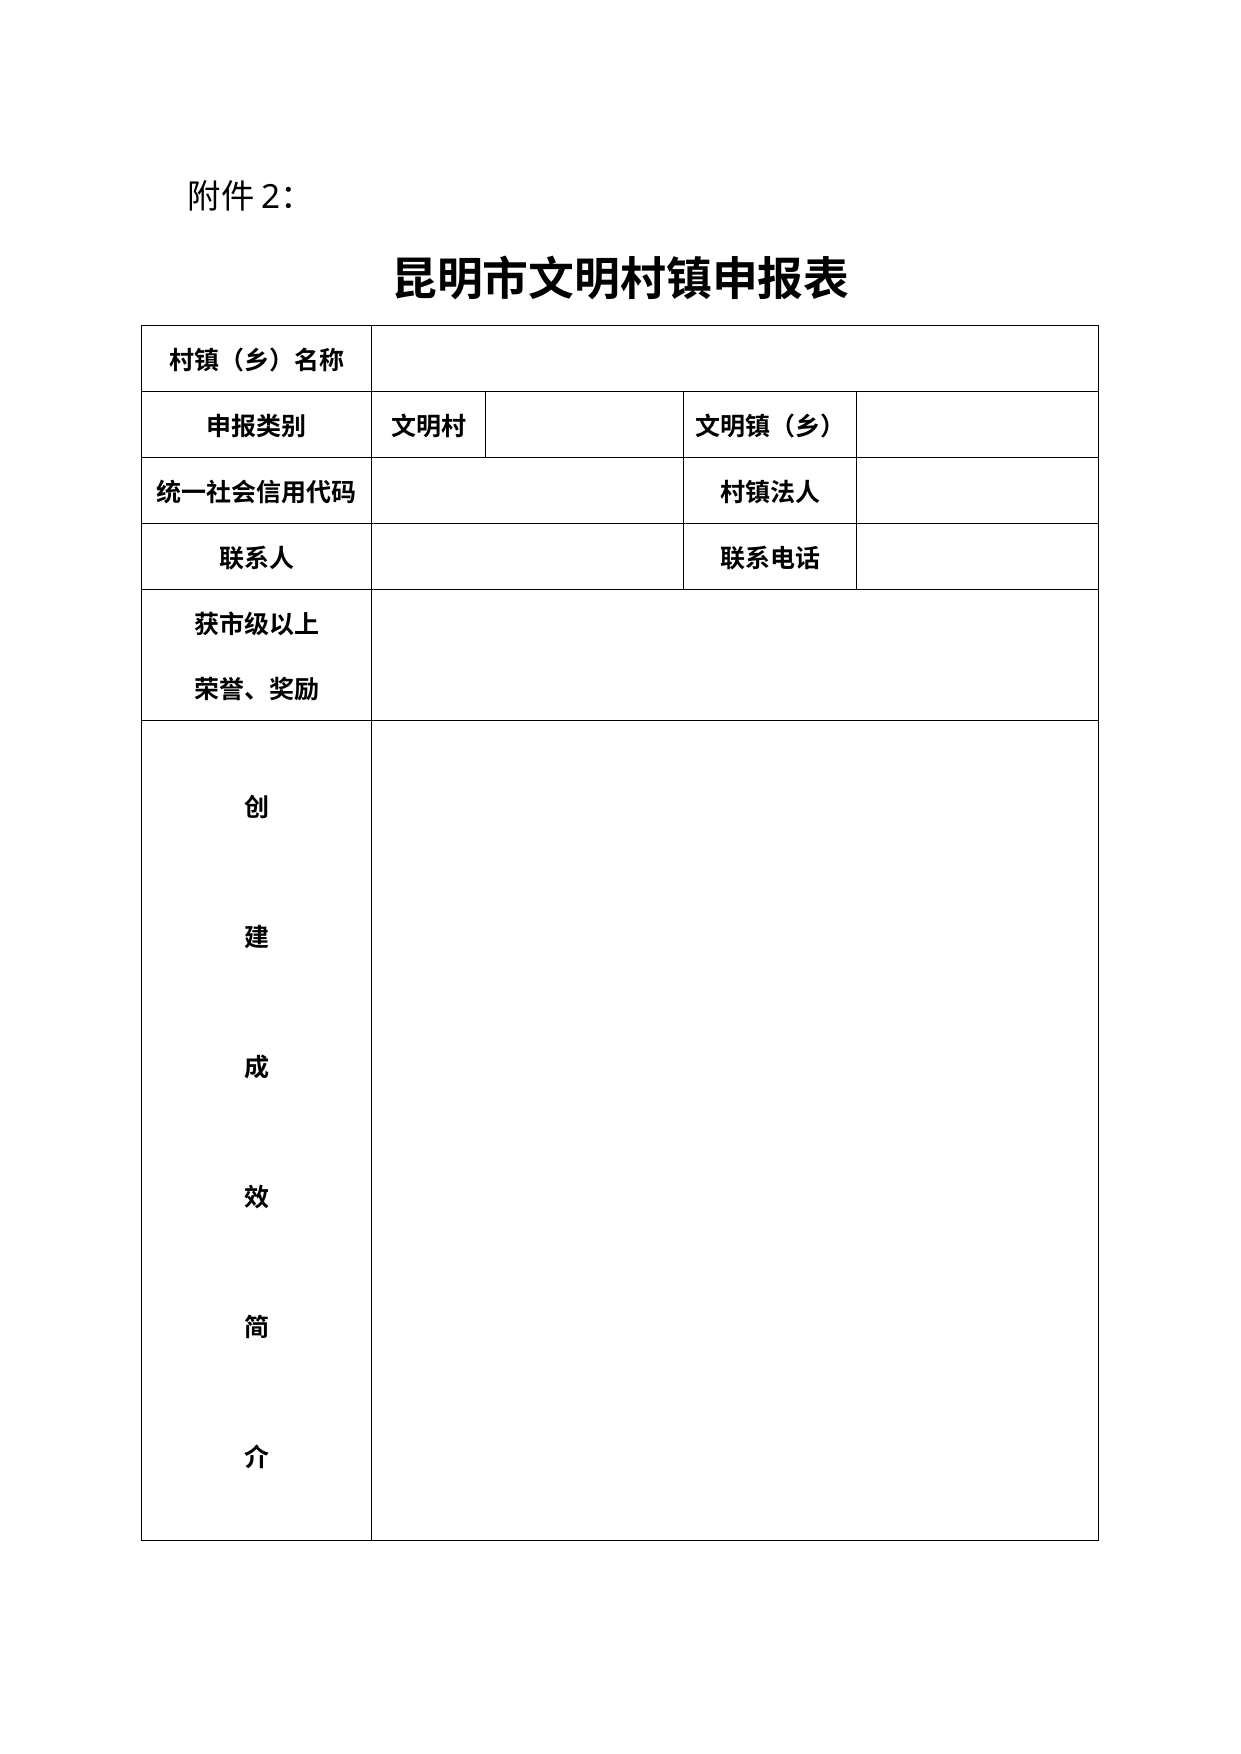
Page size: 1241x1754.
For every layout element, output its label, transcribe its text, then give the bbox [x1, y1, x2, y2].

table_cell [857, 524, 1098, 589]
text 附件2： [187, 162, 1019, 227]
table_cell 村镇法人 [684, 458, 856, 523]
table_cell [372, 326, 1098, 391]
table_cell [372, 590, 1098, 720]
table_header 昆明市文明村镇申报表 [141, 227, 1099, 325]
table_cell 文明镇（乡） [684, 392, 856, 457]
table_cell [372, 721, 1098, 1540]
table_cell [857, 392, 1098, 457]
table_cell 创 建 成 效 简 介 [142, 721, 371, 1540]
table_cell [372, 524, 683, 589]
table_cell 统一社会信用代码 [142, 458, 371, 523]
table_cell 文明村 [372, 392, 485, 457]
table_cell 申报类别 [142, 392, 371, 457]
table_cell 联系电话 [684, 524, 856, 589]
table_cell 联系人 [142, 524, 371, 589]
table_cell [372, 458, 683, 523]
table_cell [486, 392, 683, 457]
table_cell 获市级以上 荣誉、奖励 [142, 590, 371, 720]
table_cell 村镇（乡）名称 [142, 326, 371, 391]
table_cell [857, 458, 1098, 523]
